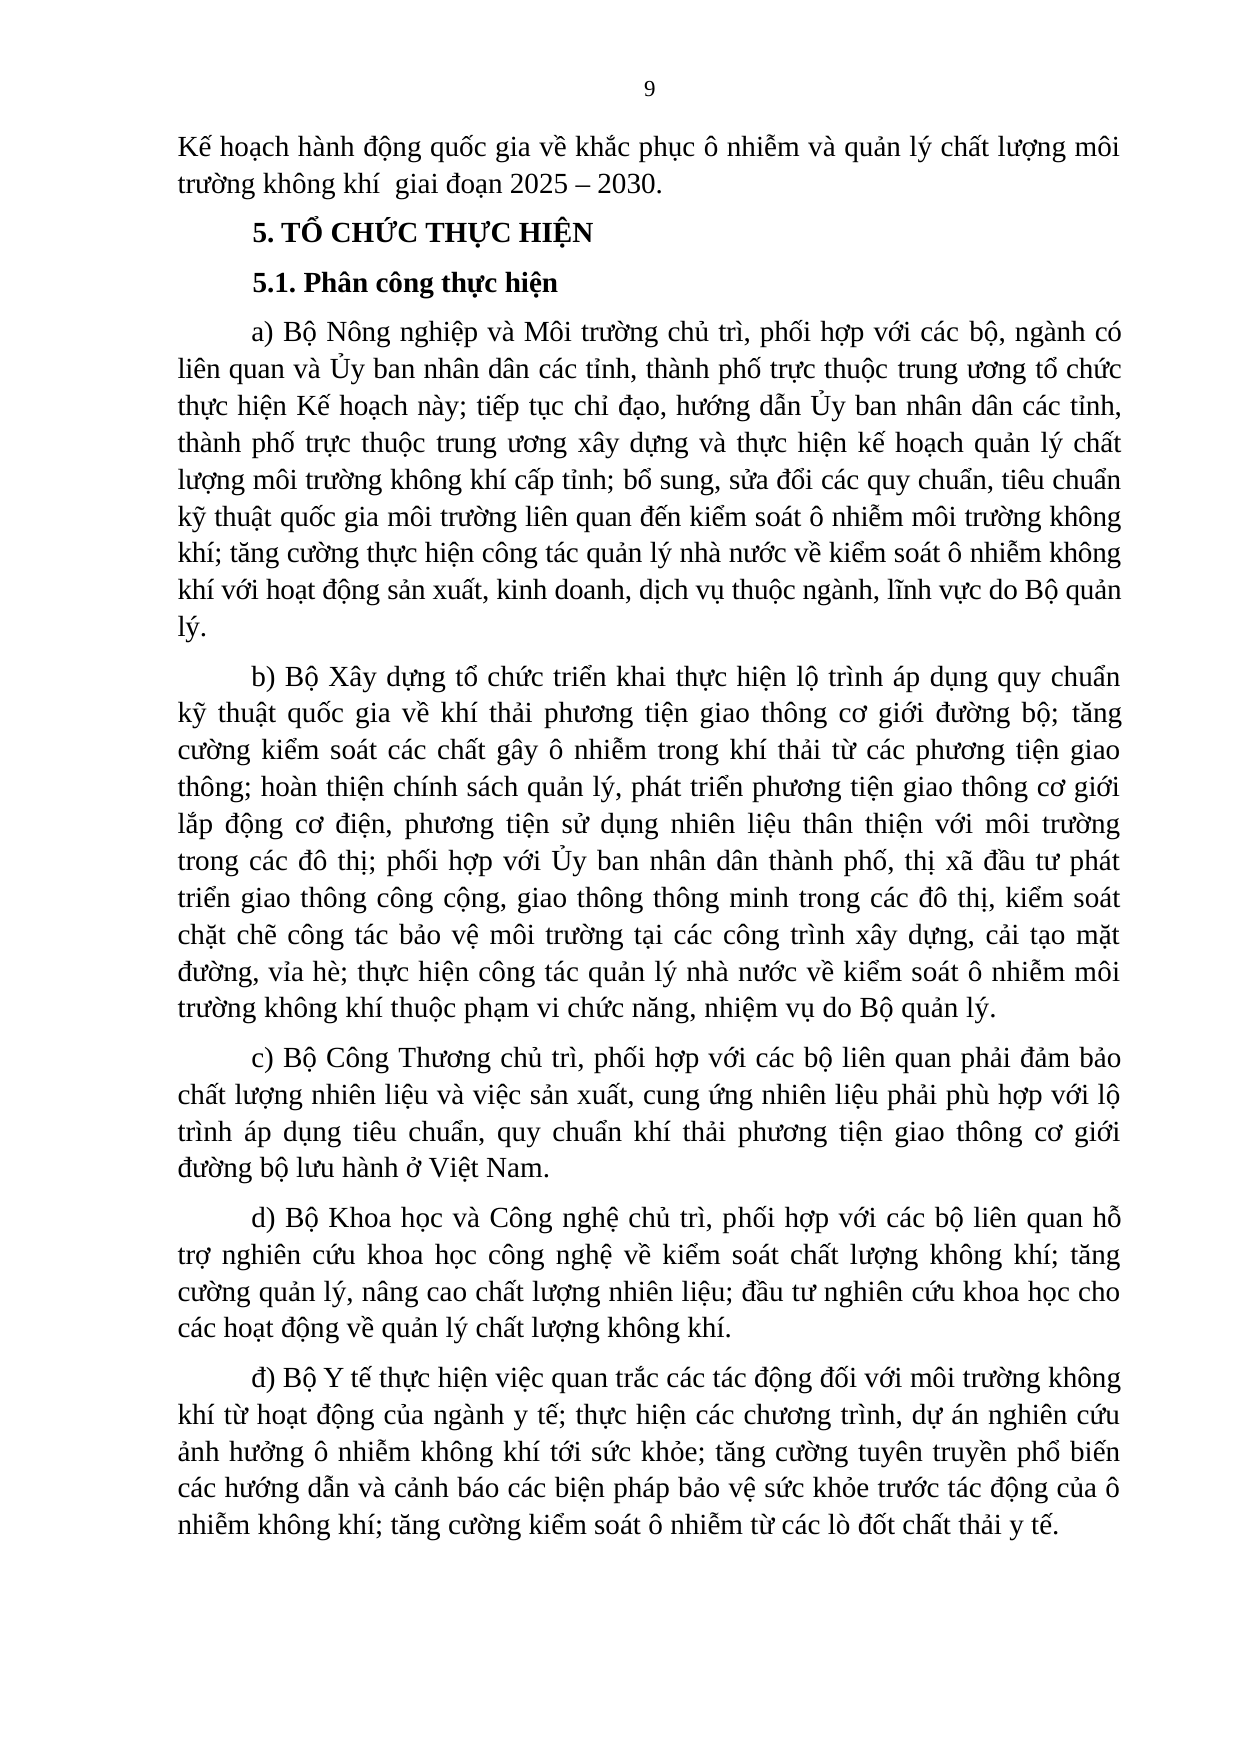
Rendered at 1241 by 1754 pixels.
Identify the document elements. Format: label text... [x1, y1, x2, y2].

text c) Bộ Công Thương chủ trì, phối hợp với các bộ liên quan phải đảm bảo chất lượng nhiên liệu và việc sản xuất, cung ứng nhiên liệu phải phù hợp với lộ trình áp dụng tiêu chuẩn, quy chuẩn khí thải phương tiện giao thông cơ giới đường bộ lưu hành ở Việt Nam. [177, 1040, 1122, 1184]
text 5. TỔ CHỨC THỰC HIỆN [177, 216, 1122, 249]
text a) Bộ Nông nghiệp và Môi trường chủ trì, phối hợp với các bộ, ngành có liên quan và Ủy ban nhân dân các tỉnh, thành phố trực thuộc trung ương tổ chức thực hiện Kế hoạch này; tiếp tục chỉ đạo, hướng dẫn Ủy ban nhân dân các tỉnh, thành phố trực thuộc trung ương xây dựng và thực hiện kế hoạch quản lý chất lượng môi trường không khí cấp tỉnh; bổ sung, sửa đổi các quy chuẩn, tiêu chuẩn kỹ thuật quốc gia môi trường liên quan đến kiểm soát ô nhiễm môi trường không khí; tăng cường thực hiện công tác quản lý nhà nước về kiểm soát ô nhiễm không khí với hoạt động sản xuất, kinh doanh, dịch vụ thuộc ngành, lĩnh vực do Bộ quản lý. [177, 314, 1122, 643]
text b) Bộ Xây dựng tổ chức triển khai thực hiện lộ trình áp dụng quy chuẩn kỹ thuật quốc gia về khí thải phương tiện giao thông cơ giới đường bộ; tăng cường kiểm soát các chất gây ô nhiễm trong khí thải từ các phương tiện giao thông; hoàn thiện chính sách quản lý, phát triển phương tiện giao thông cơ giới lắp động cơ điện, phương tiện sử dụng nhiên liệu thân thiện với môi trường trong các đô thị; phối hợp với Ủy ban nhân dân thành phố, thị xã đầu tư phát triển giao thông công cộng, giao thông thông minh trong các đô thị, kiểm soát chặt chẽ công tác bảo vệ môi trường tại các công trình xây dựng, cải tạo mặt đường, vỉa hè; thực hiện công tác quản lý nhà nước về kiểm soát ô nhiễm môi trường không khí thuộc phạm vi chức năng, nhiệm vụ do Bộ quản lý. [177, 659, 1122, 1024]
text d) Bộ Khoa học và Công nghệ chủ trì, phối hợp với các bộ liên quan hỗ trợ nghiên cứu khoa học công nghệ về kiểm soát chất lượng không khí; tăng cường quản lý, nâng cao chất lượng nhiên liệu; đầu tư nghiên cứu khoa học cho các hoạt động về quản lý chất lượng không khí. [177, 1200, 1122, 1344]
text đ) Bộ Y tế thực hiện việc quan trắc các tác động đối với môi trường không khí từ hoạt động của ngành y tế; thực hiện các chương trình, dự án nghiên cứu ảnh hưởng ô nhiễm không khí tới sức khỏe; tăng cường tuyên truyền phổ biến các hướng dẫn và cảnh báo các biện pháp bảo vệ sức khỏe trước tác động của ô nhiễm không khí; tăng cường kiểm soát ô nhiễm từ các lò đốt chất thải y tế. [177, 1360, 1122, 1541]
text 5.1. Phân công thực hiện [177, 265, 1122, 298]
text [177, 129, 1122, 200]
